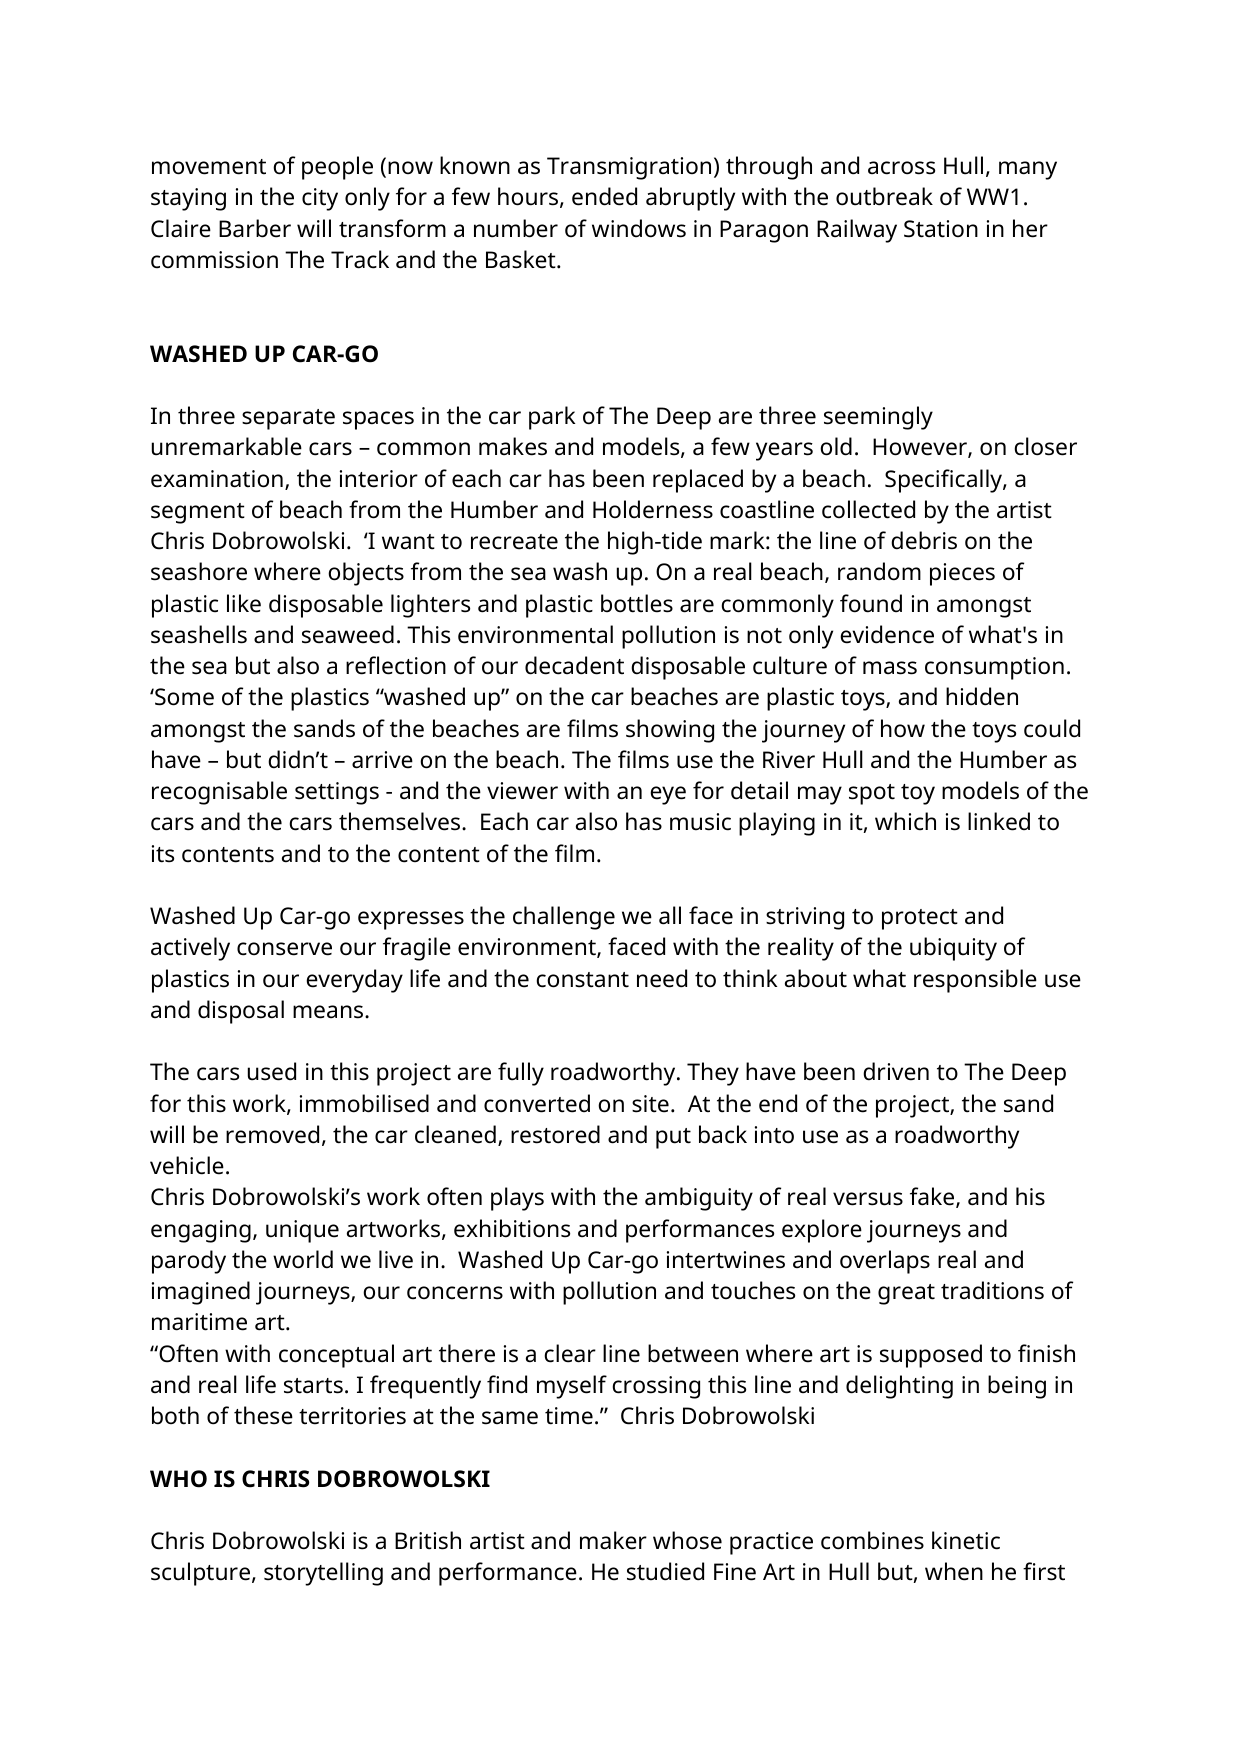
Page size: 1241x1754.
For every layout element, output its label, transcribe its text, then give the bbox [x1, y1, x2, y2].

text Washed Up Car-go expresses the challenge we all face in striving to protect and actively conserve our fragile environment, faced with the reality of the ubiquity of plastics in our everyday life and the constant need to think about what responsible use and disposal means. [150, 900, 1090, 1025]
text WASHED UP CAR-GO [150, 337, 1090, 369]
text “Often with conceptual art there is a clear line between where art is supposed to finish and real life starts. I frequently find myself crossing this line and delighting in being in both of these territories at the same time.” Chris Dobrowolski [150, 1337, 1090, 1431]
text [150, 150, 1090, 275]
text WHO IS CHRIS DOBROWOLSKI [150, 1462, 1090, 1494]
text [150, 1525, 1090, 1587]
text In three separate spaces in the car park of The Deep are three seemingly unremarkable cars – common makes and models, a few years old. However, on closer examination, the interior of each car has been replaced by a beach. Specifically, a segment of beach from the Humber and Holderness coastline collected by the artist Chris Dobrowolski. ‘I want to recreate the high-tide mark: the line of debris on the seashore where objects from the sea wash up. On a real beach, random pieces of plastic like disposable lighters and plastic bottles are commonly found in amongst seashells and seaweed. This environmental pollution is not only evidence of what's in the sea but also a reflection of our decadent disposable culture of mass consumption. ‘Some of the plastics “washed up” on the car beaches are plastic toys, and hidden amongst the sands of the beaches are films showing the journey of how the toys could have – but didn’t – arrive on the beach. The films use the River Hull and the Humber as recognisable settings - and the viewer with an eye for detail may spot toy models of the cars and the cars themselves. Each car also has music playing in it, which is linked to its contents and to the content of the film. [150, 400, 1090, 869]
text Chris Dobrowolski’s work often plays with the ambiguity of real versus fake, and his engaging, unique artworks, exhibitions and performances explore journeys and parody the world we live in. Washed Up Car-go intertwines and overlaps real and imagined journeys, our concerns with pollution and touches on the great traditions of maritime art. [150, 1181, 1090, 1337]
text The cars used in this project are fully roadworthy. They have been driven to The Deep for this work, immobilised and converted on site. At the end of the project, the sand will be removed, the car cleaned, restored and put back into use as a roadworthy vehicle. [150, 1056, 1090, 1181]
